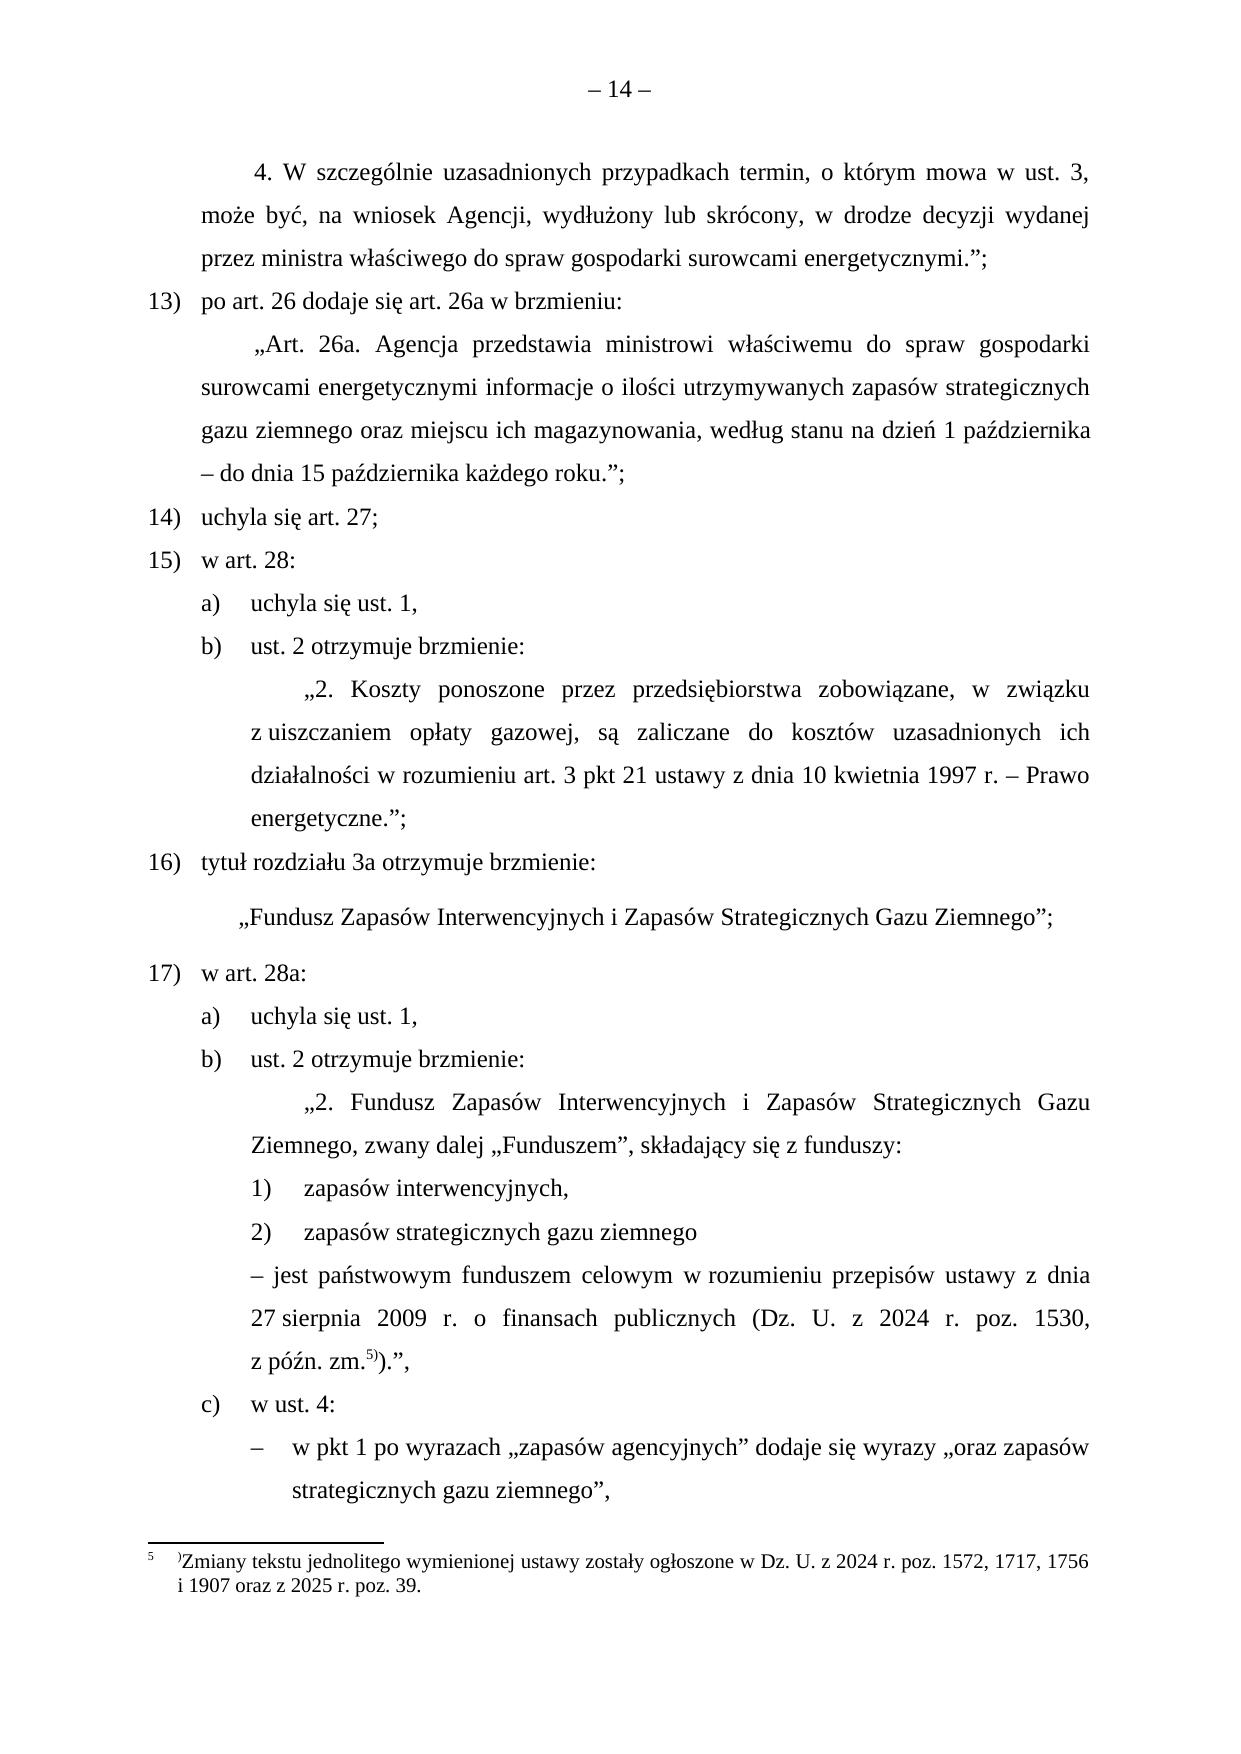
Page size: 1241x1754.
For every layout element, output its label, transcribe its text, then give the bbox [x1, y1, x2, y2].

text – jest państwowym funduszem celowym w rozumieniu przepisów ustawy z dnia 27 sierpnia 2009 r. o finansach publicznych (Dz. U. z 2024 r. poz. 1530, z późn. zm.)).”, [251, 1260, 1091, 1375]
text a) uchyla się ust. 1, [201, 588, 1091, 617]
text 16) tytuł rozdziału 3a otrzymuje brzmienie: [148, 847, 1091, 875]
text 14) uchyla się art. 27; [148, 502, 1091, 530]
text 17) w art. 28a: [148, 958, 1091, 987]
text 1) zapasów interwencyjnych, [251, 1173, 1091, 1202]
text „Fundusz Zapasów Interwencyjnych i Zapasów Strategicznych Gazu Ziemnego”; [201, 902, 1091, 931]
text – w pkt 1 po wyrazach „zapasów agencyjnych” dodaje się wyrazy „oraz zapasów strategicznych gazu ziemnego”, [251, 1432, 1091, 1504]
text a) uchyla się ust. 1, [201, 1001, 1091, 1030]
text b) ust. 2 otrzymuje brzmienie: [201, 1044, 1091, 1073]
text c) w ust. 4: [201, 1389, 1091, 1418]
text 15) w art. 28: [148, 545, 1091, 573]
text 13) po art. 26 dodaje się art. 26a w brzmieniu: [148, 286, 1091, 315]
text „Art. 26a. Agencja przedstawia ministrowi właściwemu do spraw gospodarki surowcami energetycznymi informacje o ilości utrzymywanych zapasów strategicznych gazu ziemnego oraz miejscu ich magazynowania, według stanu na dzień 1 października – do dnia 15 października każdego roku.”; [201, 329, 1091, 487]
text 2) zapasów strategicznych gazu ziemnego [251, 1217, 1091, 1245]
text 4. W szczególnie uzasadnionych przypadkach termin, o którym mowa w ust. 3, może być, na wniosek Agencji, wydłużony lub skrócony, w drodze decyzji wydanej przez ministra właściwego do spraw gospodarki surowcami energetycznymi.”; [201, 157, 1091, 272]
text „2. Koszty ponoszone przez przedsiębiorstwa zobowiązane, w związku z uiszczaniem opłaty gazowej, są zaliczane do kosztów uzasadnionych ich działalności w rozumieniu art. 3 pkt 21 ustawy z dnia 10 kwietnia 1997 r. – Prawo energetyczne.”; [251, 674, 1091, 832]
text „2. Fundusz Zapasów Interwencyjnych i Zapasów Strategicznych Gazu Ziemnego, zwany dalej „Funduszem”, składający się z funduszy: [251, 1087, 1091, 1159]
text b) ust. 2 otrzymuje brzmienie: [201, 631, 1091, 660]
